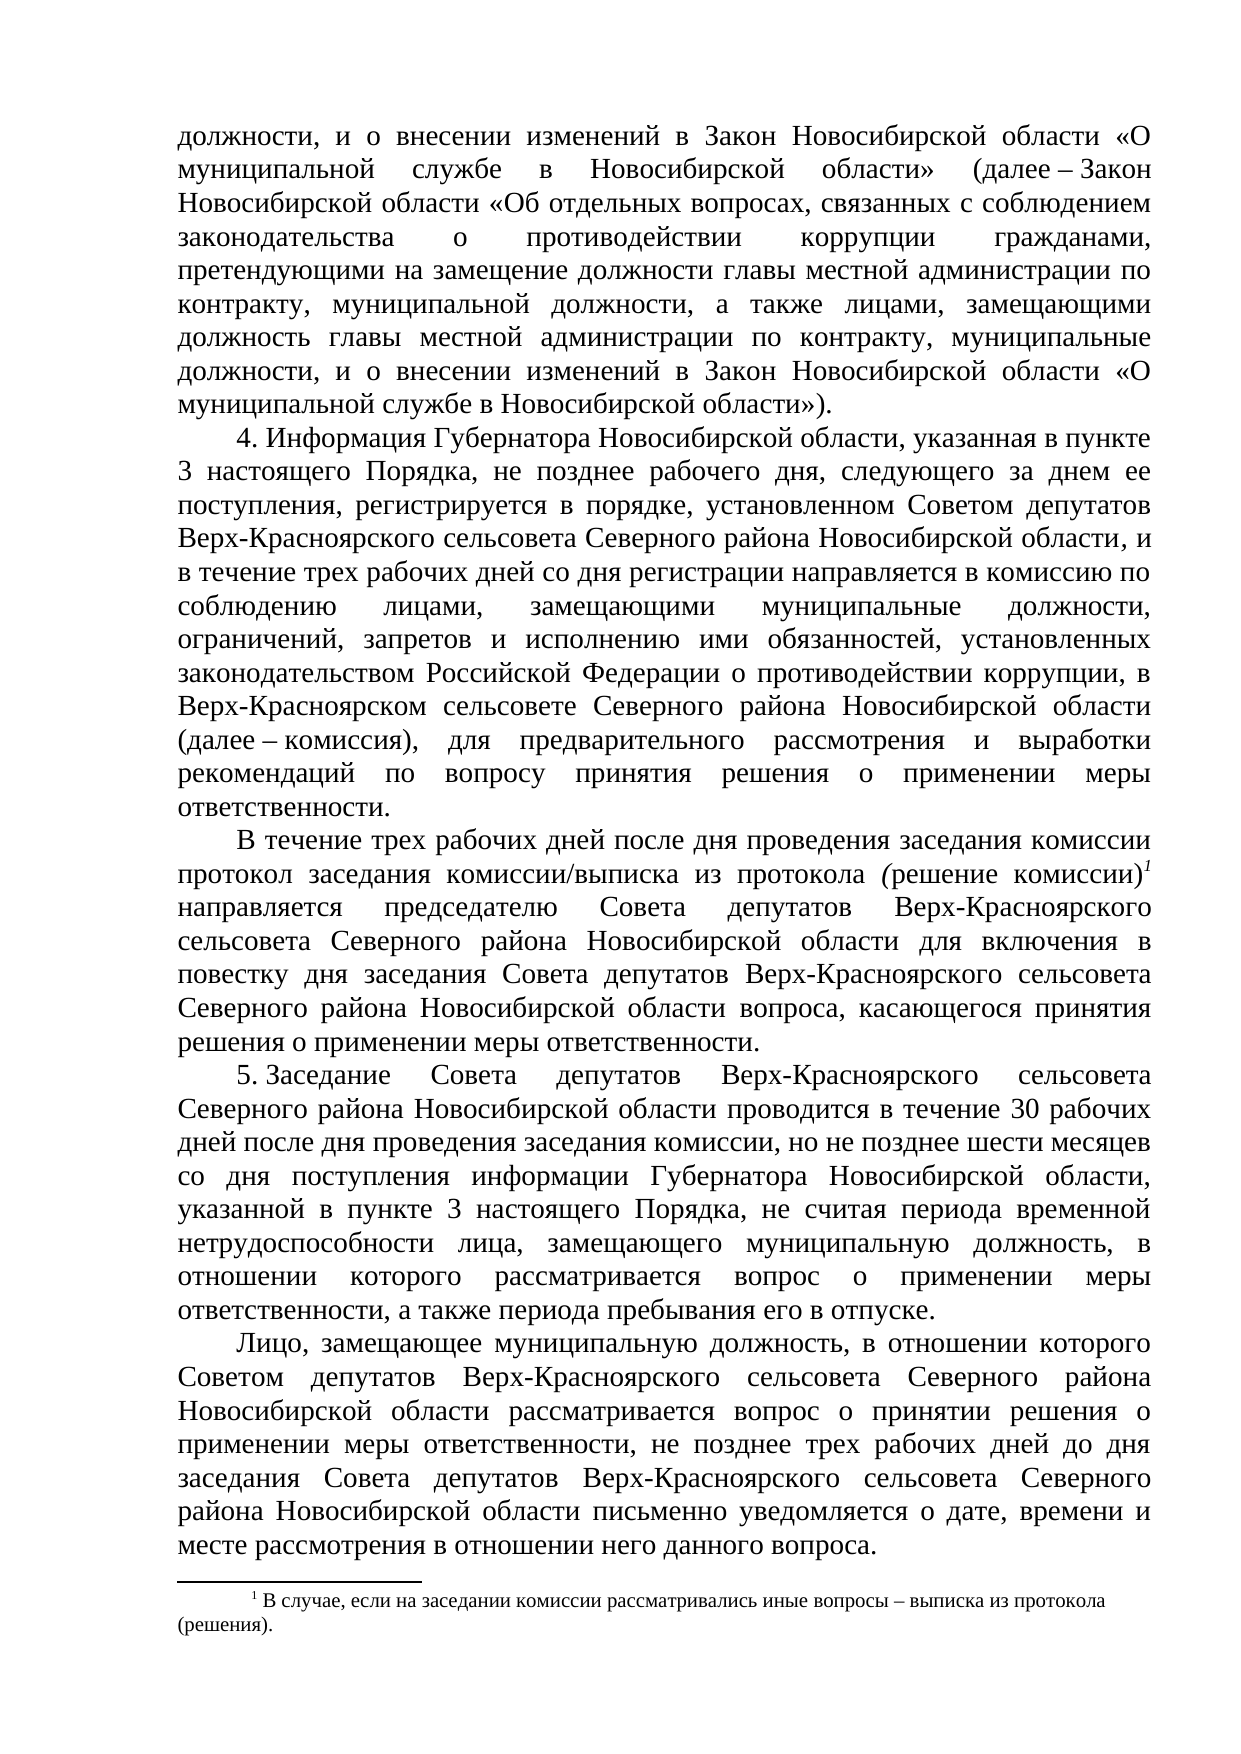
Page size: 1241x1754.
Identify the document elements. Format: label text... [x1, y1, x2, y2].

text В течение трех рабочих дней после дня проведения заседания комиссии протокол заседания комиссии/выписка из протокола (решение комиссии) направляется председателю Совета депутатов Верх-Красноярского сельсовета Северного района Новосибирской области для включения в повестку дня заседания Совета депутатов Верх-Красноярского сельсовета Северного района Новосибирской области вопроса, касающегося принятия решения о применении меры ответственности. [177, 822, 1152, 1057]
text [177, 118, 1152, 420]
text 5. Заседание Совета депутатов Верх-Красноярского сельсовета Северного района Новосибирской области проводится в течение 30 рабочих дней после дня проведения заседания комиссии, но не позднее шести месяцев со дня поступления информации Губернатора Новосибирской области, указанной в пункте 3 настоящего Порядка, не считая периода временной нетрудоспособности лица, замещающего муниципальную должность, в отношении которого рассматривается вопрос о применении меры ответственности, а также периода пребывания его в отпуске. [177, 1057, 1152, 1326]
text 4. Информация Губернатора Новосибирской области, указанная в пункте 3 настоящего Порядка, не позднее рабочего дня, следующего за днем ее поступления, регистрируется в порядке, установленном Советом депутатов Верх-Красноярского сельсовета Северного района Новосибирской области, и в течение трех рабочих дней со дня регистрации направляется в комиссию по соблюдению лицами, замещающими муниципальные должности, ограничений, запретов и исполнению ими обязанностей, установленных законодательством Российской Федерации о противодействии коррупции, в Верх-Красноярском сельсовете Северного района Новосибирской области (далее – комиссия), для предварительного рассмотрения и выработки рекомендаций по вопросу принятия решения о применении меры ответственности. [177, 420, 1152, 822]
text Лицо, замещающее муниципальную должность, в отношении которого Советом депутатов Верх-Красноярского сельсовета Северного района Новосибирской области рассматривается вопрос о принятии решения о применении меры ответственности, не позднее трех рабочих дней до дня заседания Совета депутатов Верх-Красноярского сельсовета Северного района Новосибирской области письменно уведомляется о дате, времени и месте рассмотрения в отношении него данного вопроса. [177, 1326, 1152, 1560]
